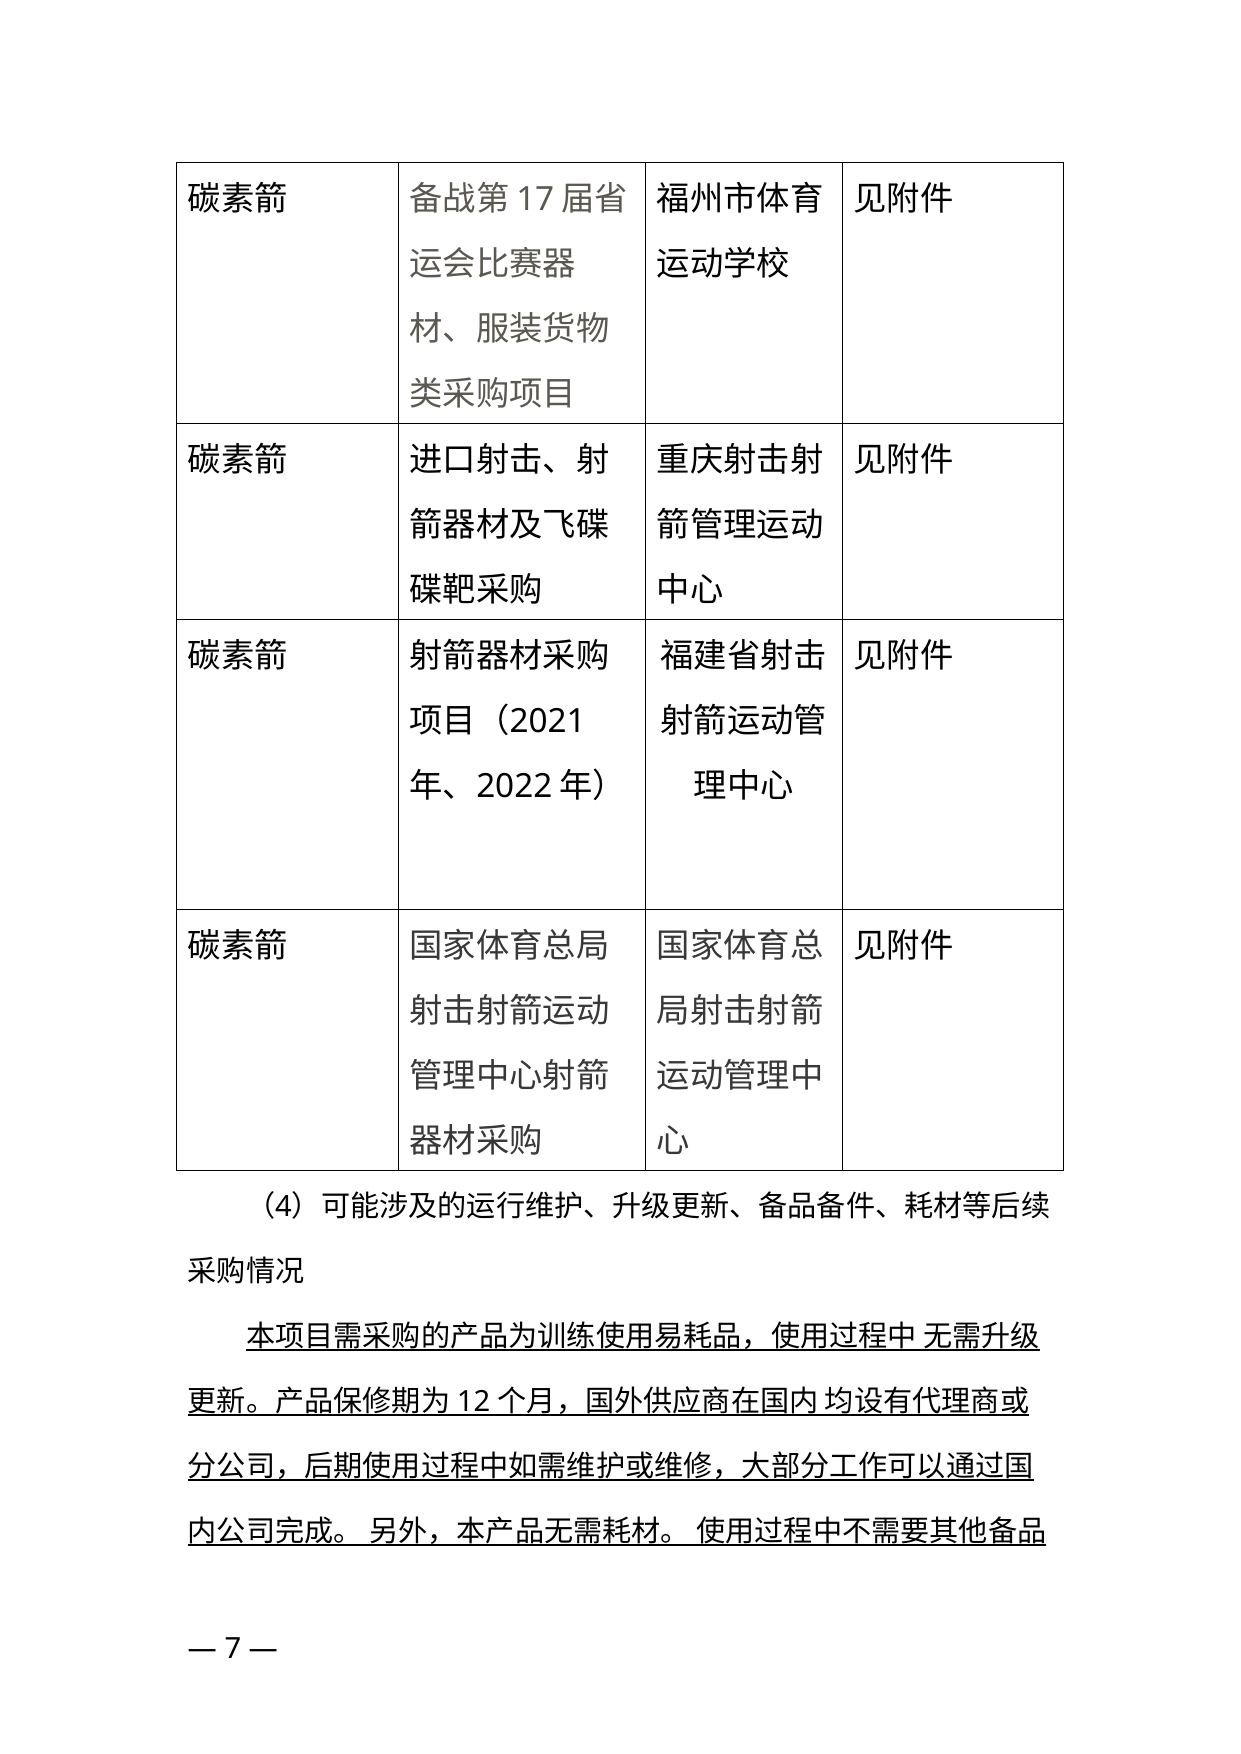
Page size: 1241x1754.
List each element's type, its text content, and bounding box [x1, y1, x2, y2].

table_cell 国家体育总局射击射箭运动管理中心射箭器材采购 [399, 910, 645, 1170]
table_cell 福州市体育运动学校 [646, 163, 842, 423]
table_cell 碳素箭 [177, 620, 398, 909]
table_cell 国家体育总局射击射箭运动管理中心 [646, 910, 842, 1170]
table_cell 备战第17届省运会比赛器材、服装货物类采购项目 [399, 163, 645, 423]
table_cell 见附件 [843, 620, 1063, 909]
table_cell 碳素箭 [177, 163, 398, 423]
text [187, 1301, 1053, 1561]
table_cell 射箭器材采购项目（2021年、2022年） [399, 620, 645, 909]
text （4）可能涉及的运行维护、升级更新、备品备件、耗材等后续采购情况 [187, 1171, 1053, 1301]
table_cell 见附件 [843, 424, 1063, 619]
table_cell 见附件 [843, 163, 1063, 423]
table_cell 碳素箭 [177, 424, 398, 619]
table_cell 碳素箭 [177, 910, 398, 1170]
table_cell 进口射击、射箭器材及飞碟碟靶采购 [399, 424, 645, 619]
table_cell 重庆射击射箭管理运动中心 [646, 424, 842, 619]
table_cell 福建省射击射箭运动管理中心 [646, 620, 842, 909]
table_cell 见附件 [843, 910, 1063, 1170]
